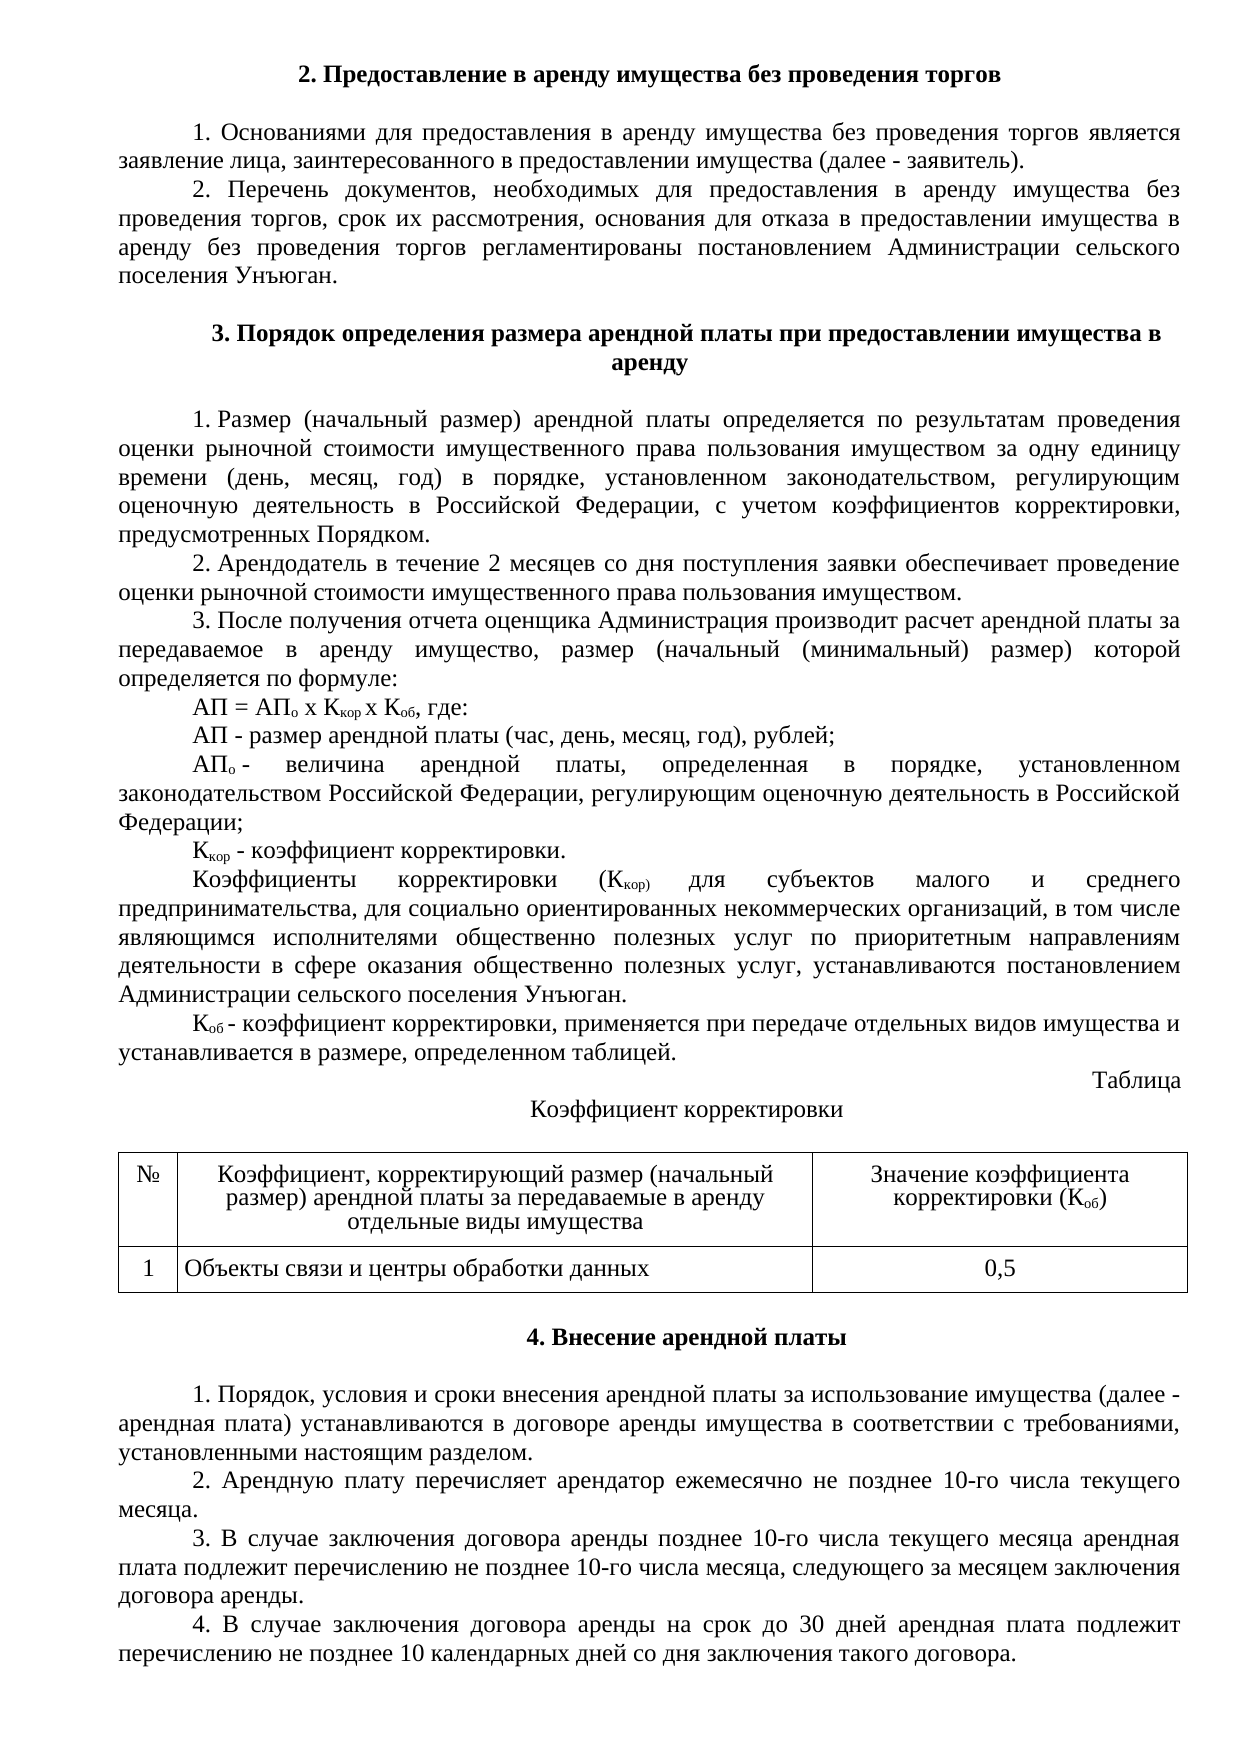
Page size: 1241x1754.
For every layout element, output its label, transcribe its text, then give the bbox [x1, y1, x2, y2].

text Коб - коэффициент корректировки, применяется при передаче отдельных видов имущества и устанавливается в размере, определенном таблицей. [118, 1008, 1181, 1065]
text Коэффициент корректировки [118, 1094, 1181, 1123]
text 3. Порядок определения размера арендной платы при предоставлении имущества в аренду [118, 318, 1181, 375]
text 1. Основаниями для предоставления в аренду имущества без проведения торгов является заявление лица, заинтересованного в предоставлении имущества (далее - заявитель). [118, 117, 1181, 174]
text 3. В случае заключения договора аренды позднее 10-го числа текущего месяца арендная плата подлежит перечислению не позднее 10-го числа месяца, следующего за месяцем заключения договора аренды. [118, 1523, 1181, 1609]
list После получения отчета оценщика Администрация производит расчет арендной платы за передаваемое в аренду имущество, размер (начальный (минимальный) размер) которой определяется по формуле: [118, 605, 1181, 692]
table_cell 0,5 [813, 1247, 1187, 1292]
table_cell 1 [119, 1247, 177, 1292]
text 4. Внесение арендной платы [118, 1322, 1181, 1350]
text АПо - величина арендной платы, определенная в порядке, установленном законодательством Российской Федерации, регулирующим оценочную деятельность в Российской Федерации; [118, 749, 1181, 835]
text 2. Предоставление в аренду имущества без проведения торгов [118, 59, 1181, 88]
table_header № [119, 1153, 177, 1246]
text АП = АПо x Ккор х Коб, где: [118, 692, 1181, 720]
list Арендодатель в течение 2 месяцев со дня поступления заявки обеспечивает проведение оценки рыночной стоимости имущественного права пользования имуществом. [118, 548, 1181, 605]
text Таблица [118, 1065, 1181, 1094]
text Коэффициенты корректировки (Ккор) для субъектов малого и среднего предпринимательства, для социально ориентированных некоммерческих организаций, в том числе являющимся исполнителями общественно полезных услуг по приоритетным направлениям деятельности в сфере оказания общественно полезных услуг, устанавливаются постановлением Администрации сельского поселения Унъюган. [118, 864, 1181, 1008]
text 4. В случае заключения договора аренды на срок до 30 дней арендная плата подлежит перечислению не позднее 10 календарных дней со дня заключения такого договора. [118, 1609, 1181, 1667]
text 1. Порядок, условия и сроки внесения арендной платы за использование имущества (далее - арендная плата) устанавливаются в договоре аренды имущества в соответствии с требованиями, установленными настоящим разделом. [118, 1379, 1181, 1465]
list Размер (начальный размер) арендной платы определяется по результатам проведения оценки рыночной стоимости имущественного права пользования имуществом за одну единицу времени (день, месяц, год) в порядке, установленном законодательством, регулирующим оценочную деятельность в Российской Федерации, с учетом коэффициентов корректировки, предусмотренных Порядком. [118, 404, 1181, 548]
table_header Значение коэффициента корректировки (Коб) [813, 1153, 1187, 1246]
text 2. Перечень документов, необходимых для предоставления в аренду имущества без проведения торгов, срок их рассмотрения, основания для отказа в предоставлении имущества в аренду без проведения торгов регламентированы постановлением Администрации сельского поселения Унъюган. [118, 174, 1181, 289]
text 2. Арендную плату перечисляет арендатор ежемесячно не позднее 10-го числа текущего месяца. [118, 1465, 1181, 1523]
text Ккор - коэффициент корректировки. [118, 835, 1181, 864]
text АП - размер арендной платы (час, день, месяц, год), рублей; [118, 720, 1181, 749]
table_header Коэффициент, корректирующий размер (начальный размер) арендной платы за передаваемые в аренду отдельные виды имущества [178, 1153, 812, 1246]
table_cell Объекты связи и центры обработки данных [178, 1247, 812, 1292]
